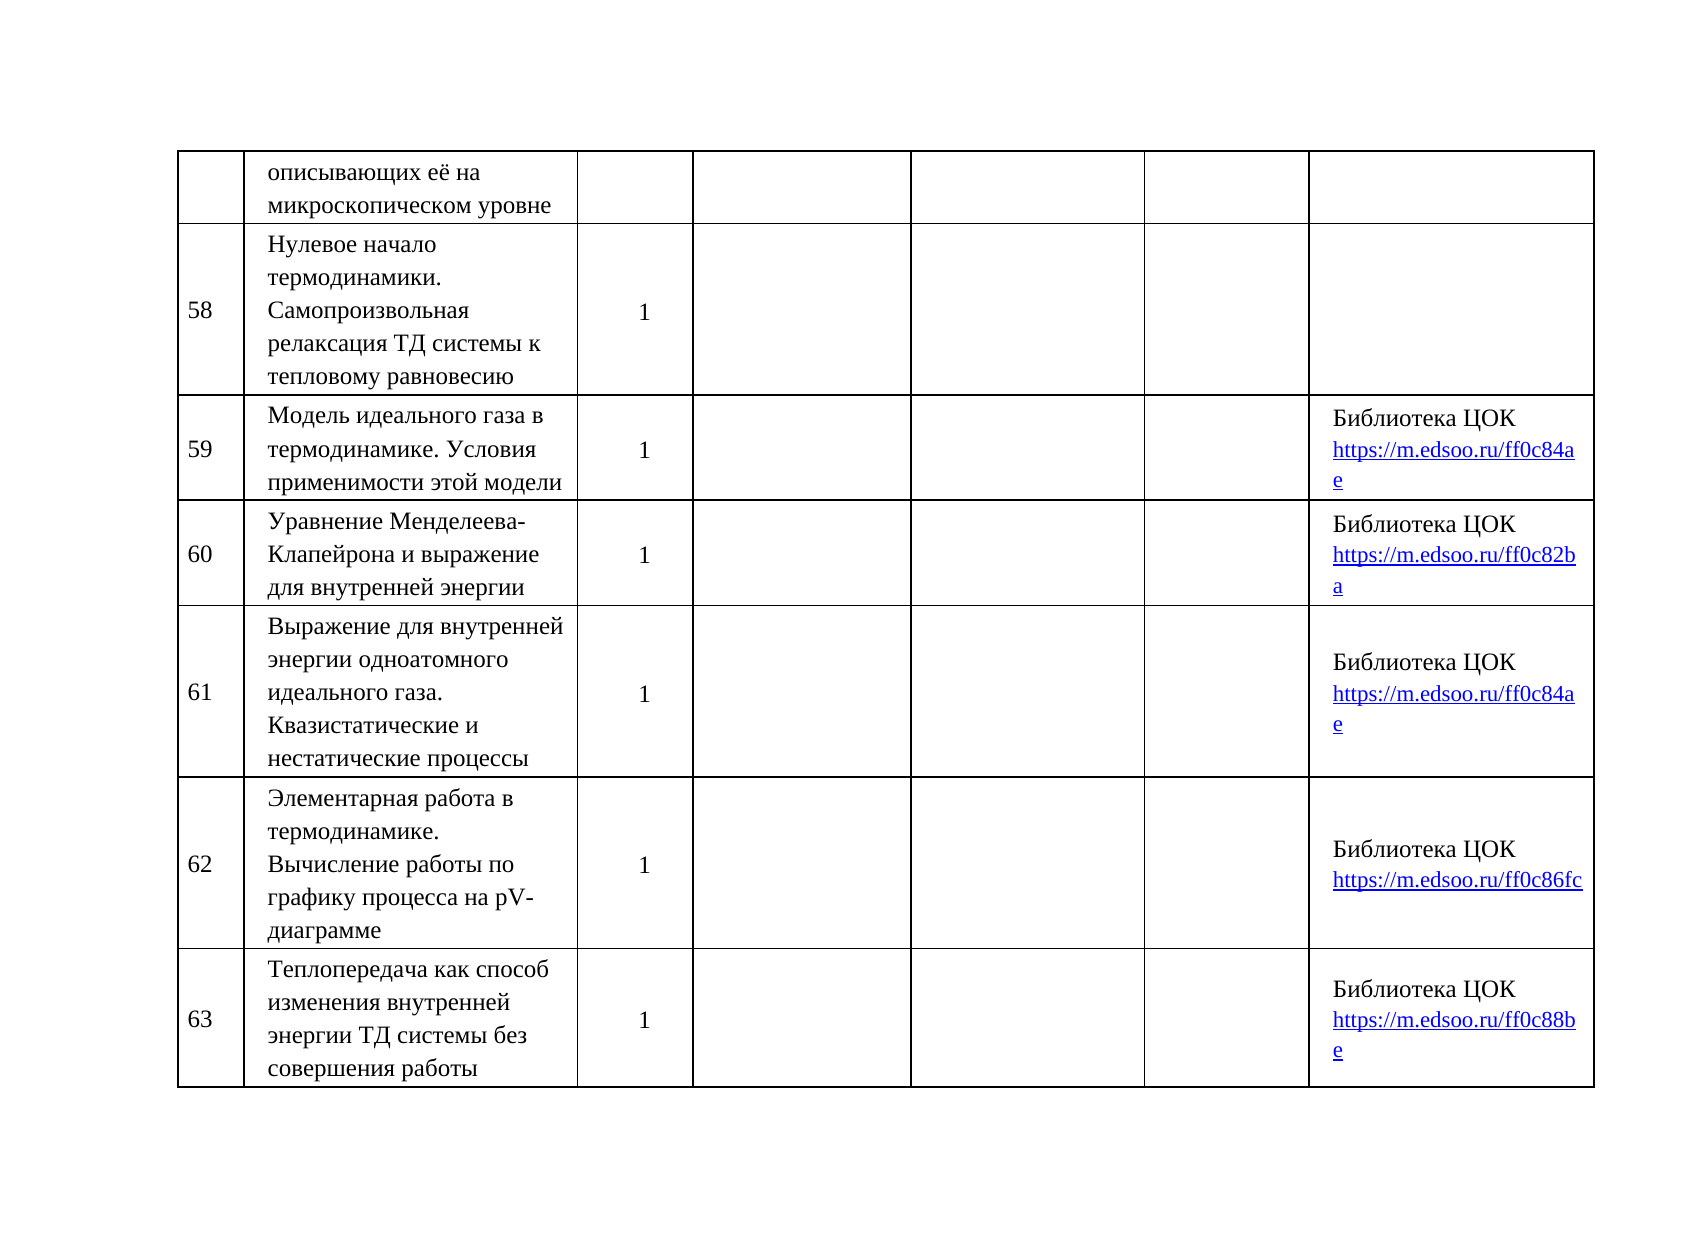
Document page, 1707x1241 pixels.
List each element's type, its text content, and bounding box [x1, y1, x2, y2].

table_cell 1 [578, 224, 692, 394]
table_cell [1145, 396, 1308, 499]
table_cell Библиотека ЦОК https://m.edsoo.ru/ff0c88be [1310, 949, 1593, 1086]
table_cell 57 [179, 152, 243, 222]
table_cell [245, 152, 577, 222]
table_cell [912, 396, 1144, 499]
table_cell [694, 949, 910, 1086]
table_cell [1145, 778, 1308, 948]
table_cell [912, 224, 1144, 394]
table_cell [912, 778, 1144, 948]
table_cell [694, 778, 910, 948]
table_cell [1145, 501, 1308, 605]
table_cell [694, 224, 910, 394]
table_cell [912, 606, 1144, 776]
table_cell Модель идеального газа в термодинамике. Условия применимости этой модели [245, 396, 577, 499]
table_cell 63 [179, 949, 243, 1086]
table_cell Теплопередача как способ изменения внутренней энергии ТД системы без совершения работы [245, 949, 577, 1086]
table_cell Библиотека ЦОК https://m.edsoo.ru/ff0c84ae [1310, 606, 1593, 776]
table_cell 58 [179, 224, 243, 394]
table_cell [694, 152, 910, 222]
table_cell [694, 606, 910, 776]
table_cell Выражение для внутренней энергии одноатомного идеального газа. Квазистатические и нестатические процессы [245, 606, 577, 776]
table_cell Уравнение Менделеева-Клапейрона и выражение для внутренней энергии [245, 501, 577, 605]
table_cell 1 [578, 152, 692, 222]
table_cell 61 [179, 606, 243, 776]
table_cell 1 [578, 501, 692, 605]
table_cell 1 [578, 949, 692, 1086]
table_cell [694, 501, 910, 605]
table_cell 1 [578, 778, 692, 948]
table_cell Нулевое начало термодинамики. Самопроизвольная релаксация ТД системы к тепловому равновесию [245, 224, 577, 394]
table_cell [1310, 152, 1593, 222]
table_cell 1 [578, 396, 692, 499]
table_cell 1 [578, 606, 692, 776]
table_cell Библиотека ЦОК https://m.edsoo.ru/ff0c86fc [1310, 778, 1593, 948]
table_cell 62 [179, 778, 243, 948]
table_cell 59 [179, 396, 243, 499]
table_cell [1145, 949, 1308, 1086]
table_cell [912, 501, 1144, 605]
table_cell Библиотека ЦОК https://m.edsoo.ru/ff0c84ae [1310, 396, 1593, 499]
table_cell [1145, 152, 1308, 222]
table_cell [912, 152, 1144, 222]
table_cell [1145, 606, 1308, 776]
table_cell 60 [179, 501, 243, 605]
table_cell [1145, 224, 1308, 394]
table_cell Библиотека ЦОК https://m.edsoo.ru/ff0c82ba [1310, 501, 1593, 605]
table_cell Элементарная работа в термодинамике. Вычисление работы по графику процесса на pV-диаграмме [245, 778, 577, 948]
table_cell [694, 396, 910, 499]
table_cell [912, 949, 1144, 1086]
table_cell [1310, 224, 1593, 394]
